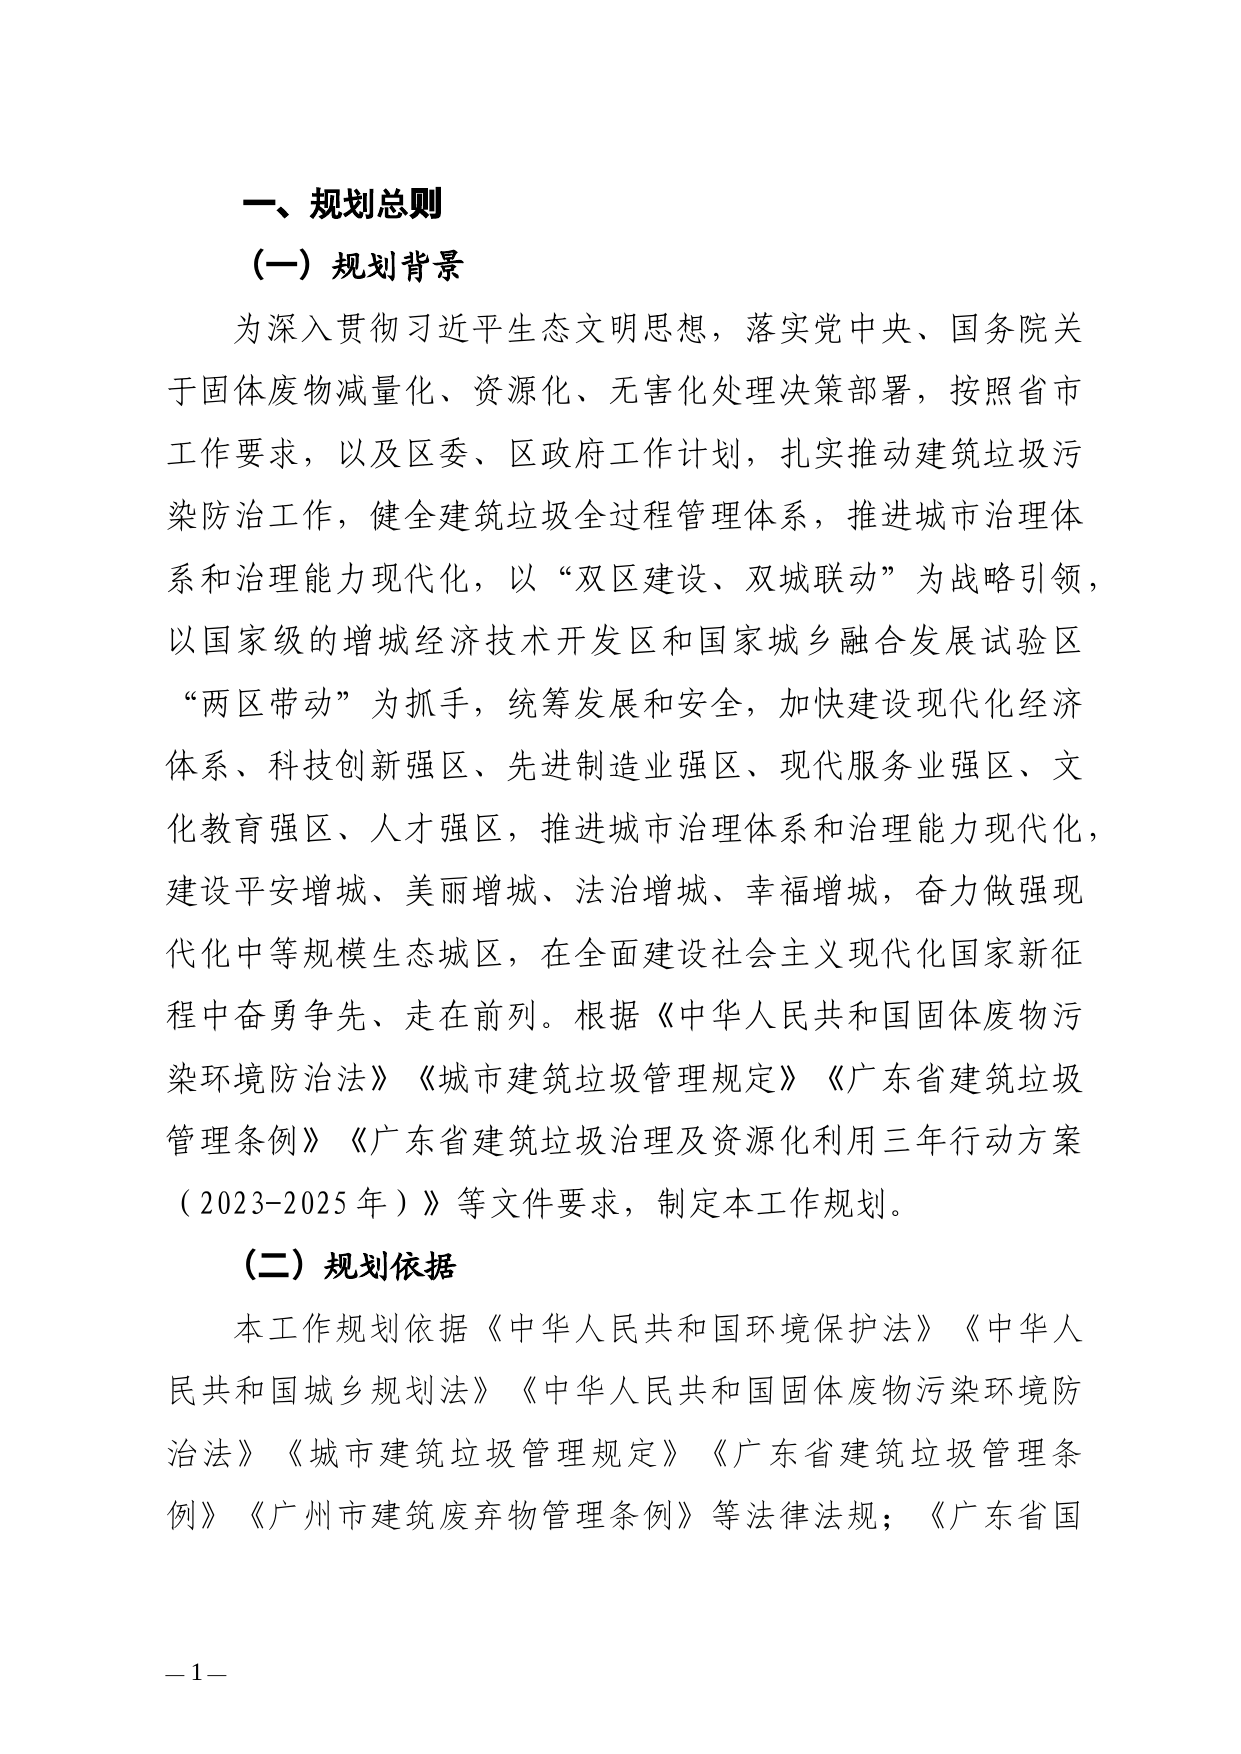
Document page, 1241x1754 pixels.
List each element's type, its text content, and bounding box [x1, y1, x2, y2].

text 为深入贯彻习近平生态文明思想，落实党中央、国务院关于固体废物减量化、资源化、无害化处理决策部署，按照省市工作要求，以及区委、区政府工作计划，扎实推动建筑垃圾污染防治工作，健全建筑垃圾全过程管理体系，推进城市治理体系和治理能力现代化，以“双区建设、双城联动”为战略引领，以国家级的增城经济技术开发区和国家城乡融合发展试验区“两区带动”为抓手，统筹发展和安全，加快建设现代化经济体系、科技创新强区、先进制造业强区、现代服务业强区、文化教育强区、人才强区，推进城市治理体系和治理能力现代化，建设平安增城、美丽增城、法治增城、幸福增城，奋力做强现代化中等规模生态城区，在全面建设社会主义现代化国家新征程中奋勇争先、走在前列。根据《中华人民共和国固体废物污染环境防治法》《城市建筑垃圾管理规定》《广东省建筑垃圾管理条例》《广东省建筑垃圾治理及资源化利用三年行动方案（2023-2025年）》等文件要求，制定本工作规划。 [165, 290, 1086, 1228]
subtitle 规划背景 [165, 228, 1086, 290]
subtitle 规划依据 [165, 1228, 1086, 1290]
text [165, 1290, 1086, 1540]
subtitle 规划总则 [209, 165, 1086, 228]
